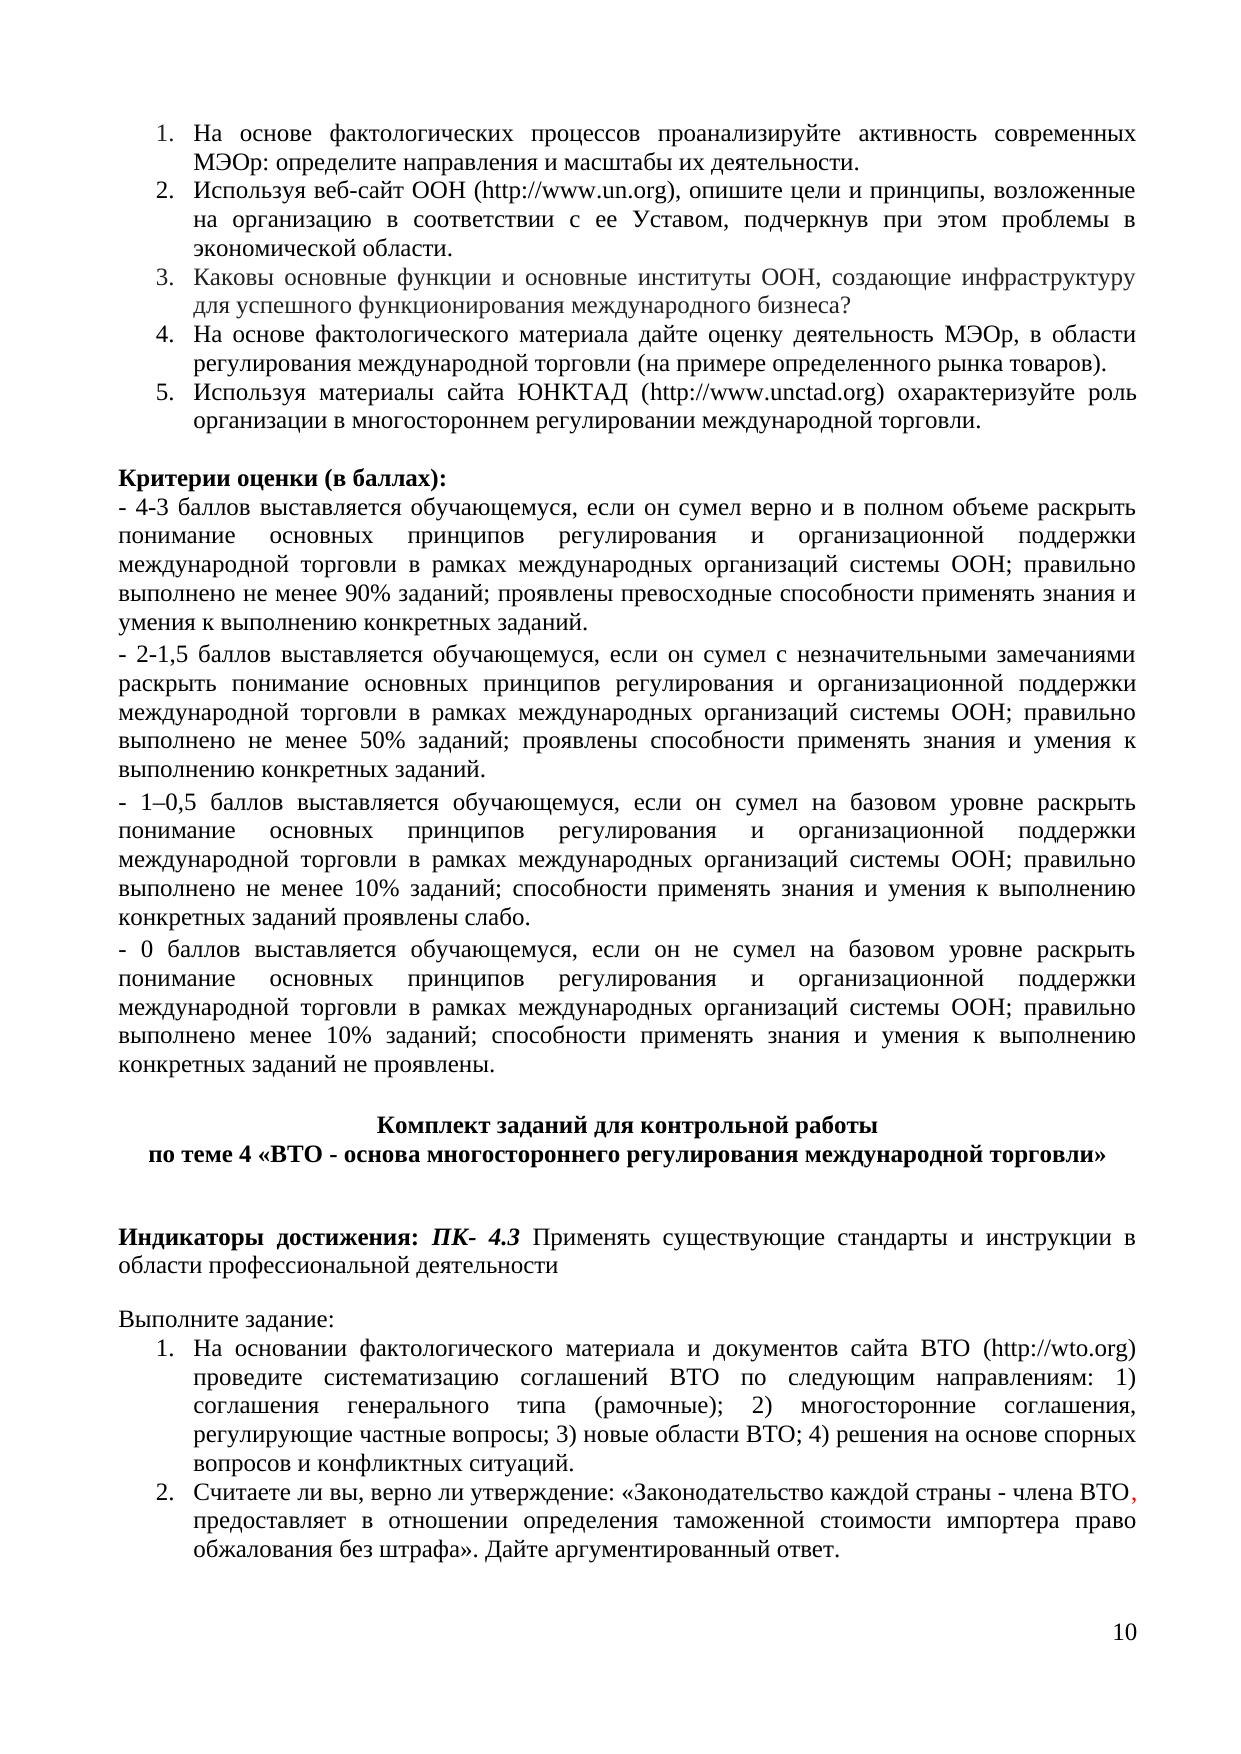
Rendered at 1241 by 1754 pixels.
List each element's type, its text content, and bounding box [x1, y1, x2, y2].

text Критерии оценки (в баллах): [118, 463, 1137, 492]
list На основе фактологических процессов проанализируйте активность современных МЭОр: определите направления и масштабы их деятельности. [156, 118, 1137, 176]
list На основе фактологического материала дайте оценку деятельность МЭОр, в области регулирования международной торговли (на примере определенного рынка товаров). [156, 319, 1137, 377]
text Индикаторы достижения: ПК- 4.3 Применять существующие стандарты и инструкции в области профессиональной деятельности [118, 1222, 1137, 1279]
text - 2-1,5 баллов выставляется обучающемуся, если он сумел с незначительными замечаниями раскрыть понимание основных принципов регулирования и организационной поддержки международной торговли в рамках международных организаций системы ООН; правильно выполнено не менее 50% заданий; проявлены способности применять знания и умения к выполнению конкретных заданий. [118, 639, 1137, 783]
text Выполните задание: [118, 1304, 1137, 1333]
list Используя веб-сайт ООН (http://www.un.org), опишите цели и принципы, возложенные на организацию в соответствии с ее Уставом, подчеркнув при этом проблемы в экономической области. [156, 176, 1137, 262]
list Каковы основные функции и основные институты ООН, создающие инфраструктуру для успешного функционирования международного бизнеса? [156, 262, 1137, 319]
text по теме 4 «ВТО - основа многостороннего регулирования международной торговли» [118, 1139, 1137, 1168]
list Используя материалы сайта ЮНКТАД (http://www.unctad.org) охарактеризуйте роль организации в многостороннем регулировании международной торговли. [156, 377, 1137, 434]
text - 1–0,5 баллов выставляется обучающемуся, если он сумел на базовом уровне раскрыть понимание основных принципов регулирования и организационной поддержки международной торговли в рамках международных организаций системы ООН; правильно выполнено не менее 10% заданий; способности применять знания и умения к выполнению конкретных заданий проявлены слабо. [118, 787, 1137, 931]
text Комплект заданий для контрольной работы [118, 1111, 1137, 1139]
list На основании фактологического материала и документов сайта ВТО (http://wto.org) проведите систематизацию соглашений ВТО по следующим направлениям: 1) соглашения генерального типа (рамочные); 2) многосторонние соглашения, регулирующие частные вопросы; 3) новые области ВТО; 4) решения на основе спорных вопросов и конфликтных ситуаций. [156, 1333, 1137, 1477]
text - 4-3 баллов выставляется обучающемуся, если он сумел верно и в полном объеме раскрыть понимание основных принципов регулирования и организационной поддержки международной торговли в рамках международных организаций системы ООН; правильно выполнено не менее 90% заданий; проявлены превосходные способности применять знания и умения к выполнению конкретных заданий. [118, 492, 1137, 636]
list Считаете ли вы, верно ли утверждение: «Законодательство каждой страны - члена ВТО, предоставляет в отношении определения таможенной стоимости импортера право обжалования без штрафа». Дайте аргументированный ответ. [156, 1477, 1137, 1563]
text - 0 баллов выставляется обучающемуся, если он не сумел на базовом уровне раскрыть понимание основных принципов регулирования и организационной поддержки международной торговли в рамках международных организаций системы ООН; правильно выполнено менее 10% заданий; способности применять знания и умения к выполнению конкретных заданий не проявлены. [118, 934, 1137, 1078]
